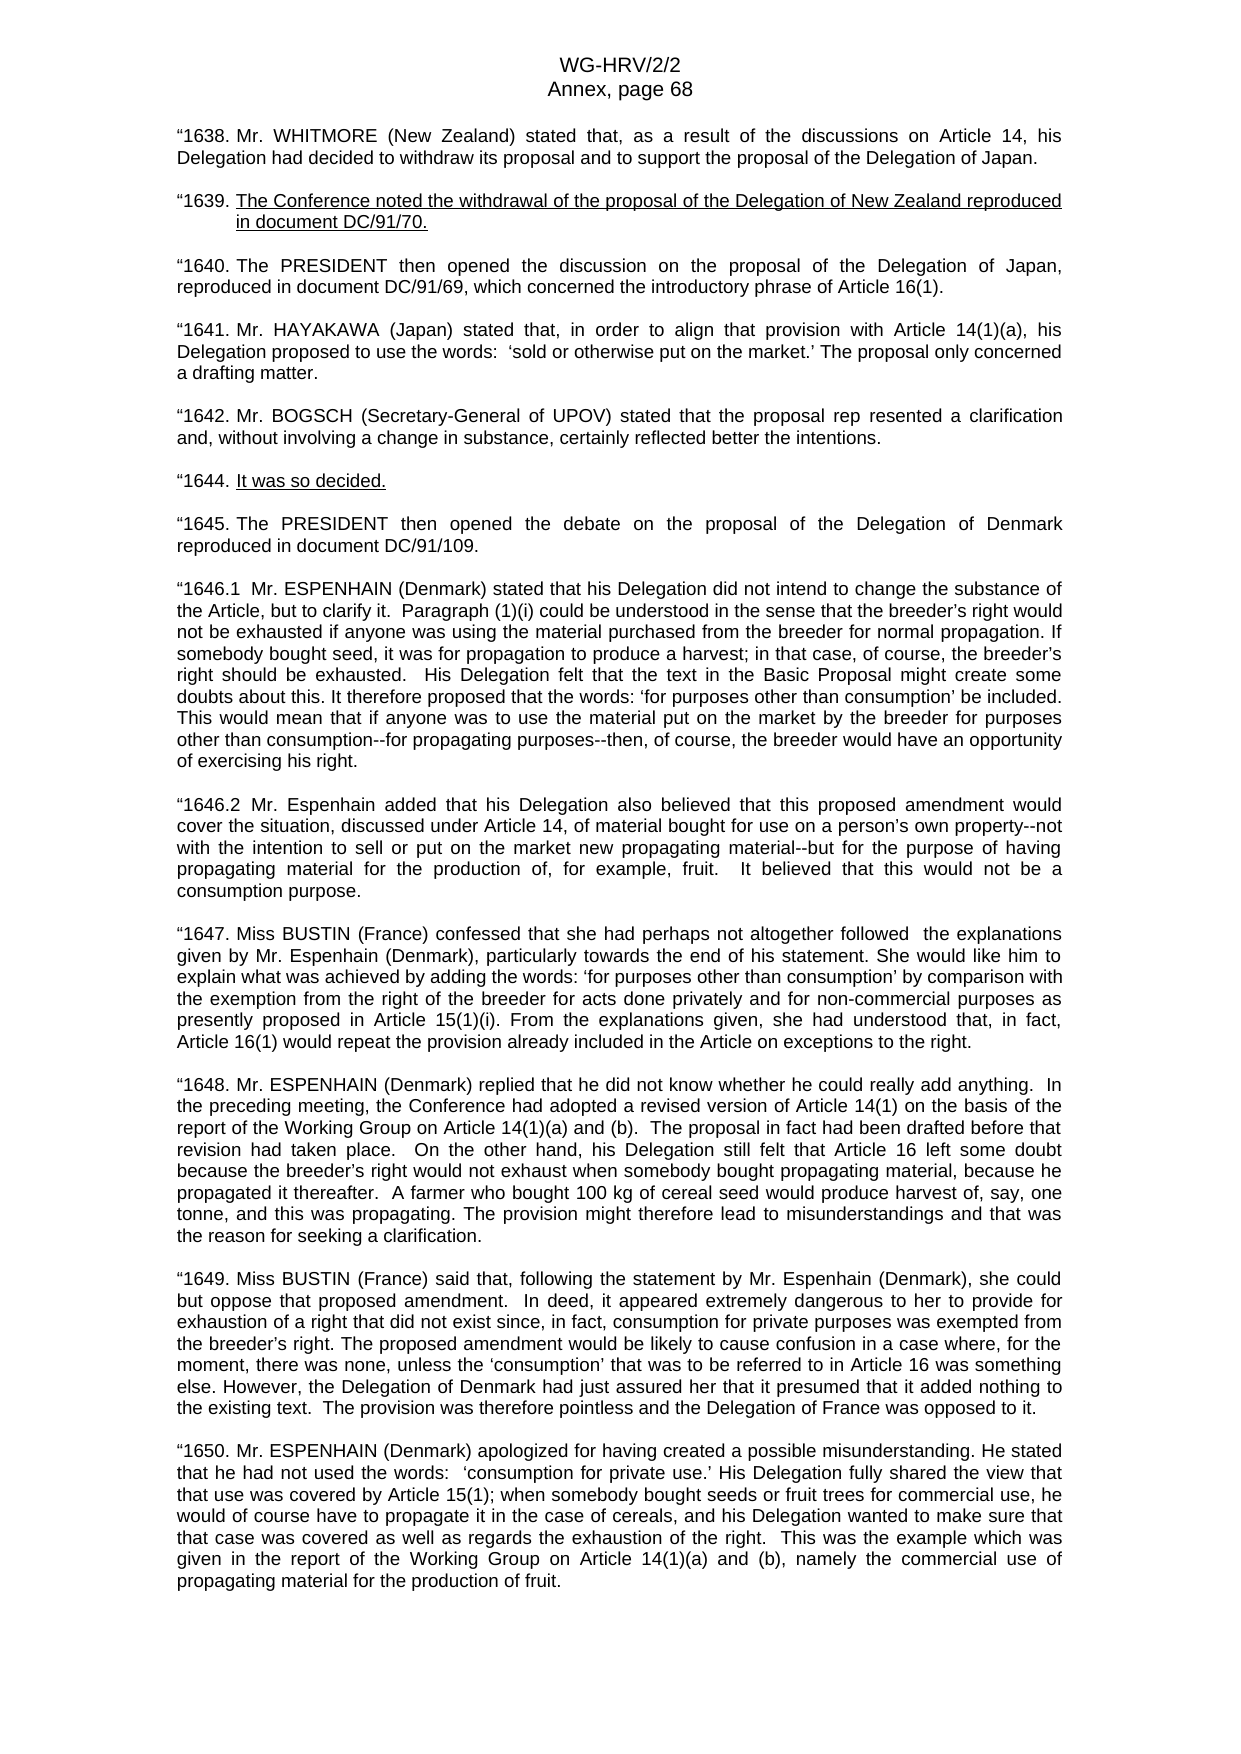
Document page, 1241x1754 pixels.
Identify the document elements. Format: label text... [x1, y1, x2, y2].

text “1647. Miss BUSTIN (France) confessed that she had perhaps not altogether followed the explanations given by Mr. Espenhain (Denmark), particularly towards the end of his statement. She would like him to explain what was achieved by adding the words: ‘for purposes other than consumption’ by comparison with the exemption from the right of the breeder for acts done privately and for non-commercial purposes as presently proposed in Article 15(1)(i). From the explanations given, she had understood that, in fact, Article 16(1) would repeat the provision already included in the Article on exceptions to the right. [177, 923, 1063, 1052]
text “1649. Miss BUSTIN (France) said that, following the statement by Mr. Espenhain (Denmark), she could but oppose that proposed amendment. In­ deed, it appeared extremely dangerous to her to provide for exhaustion of a right that did not exist since, in fact, consumption for private purposes was exempted from the breeder’s right. The proposed amendment would be likely to cause confusion in a case where, for the moment, there was none, unless the ‘consumption’ that was to be referred to in Article 16 was something else. However, the Delegation of Denmark had just assured her that it presumed that it added nothing to the existing text. The provision was therefore pointless and the Delegation of France was opposed to it. [177, 1268, 1063, 1419]
text “1641. Mr. HAYAKAWA (Japan) stated that, in order to align that provision with Article 14(1)(a), his Delegation proposed to use the words: ‘sold or otherwise put on the market.’ The proposal only concerned a drafting matter. [177, 319, 1063, 384]
text “1644. It was so decided. [177, 470, 1063, 492]
text “1650. Mr. ESPENHAIN (Denmark) apologized for having created a possible misunderstanding. He stated that he had not used the words: ‘consumption for private use.’ His Delegation fully shared the view that that use was covered by Article 15(1); when somebody bought seeds or fruit trees for commercial use, he would of course have to propagate it in the case of cereals, and his Delegation wanted to make sure that that case was covered as well as regards the exhaustion of the right. This was the example which was given in the report of the Working Group on Article 14(1)(a) and (b), namely the commercial use of propagating material for the production of fruit. [177, 1440, 1063, 1591]
text “1645. The PRESIDENT then opened the debate on the proposal of the Delegation of Denmark reproduced in document DC/91/109. [177, 513, 1063, 556]
text “1639. The Conference noted the withdrawal of the proposal of the Delegation of New Zealand reproduced in document DC/91/70. [177, 190, 1063, 233]
text “1640. The PRESIDENT then opened the discussion on the proposal of the Delegation of Japan, reproduced in document DC/91/69, which concerned the introductory phrase of Article 16(1). [177, 254, 1063, 297]
text “1642. Mr. BOGSCH (Secretary-General of UPOV) stated that the proposal rep­ resented a clarification and, without involving a change in substance, certainly reflected better the intentions. [177, 405, 1063, 448]
text “1638. Mr. WHITMORE (New Zealand) stated that, as a result of the discussions on Article 14, his Delegation had decided to withdraw its proposal and to support the proposal of the Delegation of Japan. [177, 125, 1063, 168]
text “1648. Mr. ESPENHAIN (Denmark) replied that he did not know whether he could really add anything. In the preceding meeting, the Conference had adopted a revised version of Article 14(1) on the basis of the report of the Working Group on Article 14(1)(a) and (b). The proposal in fact had been drafted before that revision had taken place. On the other hand, his Delegation still felt that Article 16 left some doubt because the breeder’s right would not exhaust when somebody bought propagating material, because he propagated it thereafter. A farmer who bought 100 kg of cereal seed would produce harvest of, say, one tonne, and this was propagating. The provision might therefore lead to misunderstandings and that was the reason for seeking a clarification. [177, 1074, 1063, 1246]
text “1646.1 Mr. ESPENHAIN (Denmark) stated that his Delegation did not intend to change the substance of the Article, but to clarify it. Paragraph (1)(i) could be understood in the sense that the breeder’s right would not be exhausted if anyone was using the material purchased from the breeder for normal propagation. If somebody bought seed, it was for propagation to produce a harvest; in that case, of course, the breeder’s right should be exhausted. His Delegation felt that the text in the Basic Proposal might create some doubts about this. It therefore proposed that the words: ‘for purposes other than consumption’ be included. This would mean that if anyone was to use the material put on the market by the breeder for purposes other than consumption--for propagating purposes--then, of course, the breeder would have an opportunity of exercising his right. [177, 578, 1063, 772]
text “1646.2 Mr. Espenhain added that his Delegation also believed that this proposed amendment would cover the situation, discussed under Article 14, of material bought for use on a person’s own property--not with the intention to sell or put on the market new propagating material--but for the purpose of having propagating material for the production of, for example, fruit. It believed that this would not be a consumption purpose. [177, 793, 1063, 901]
